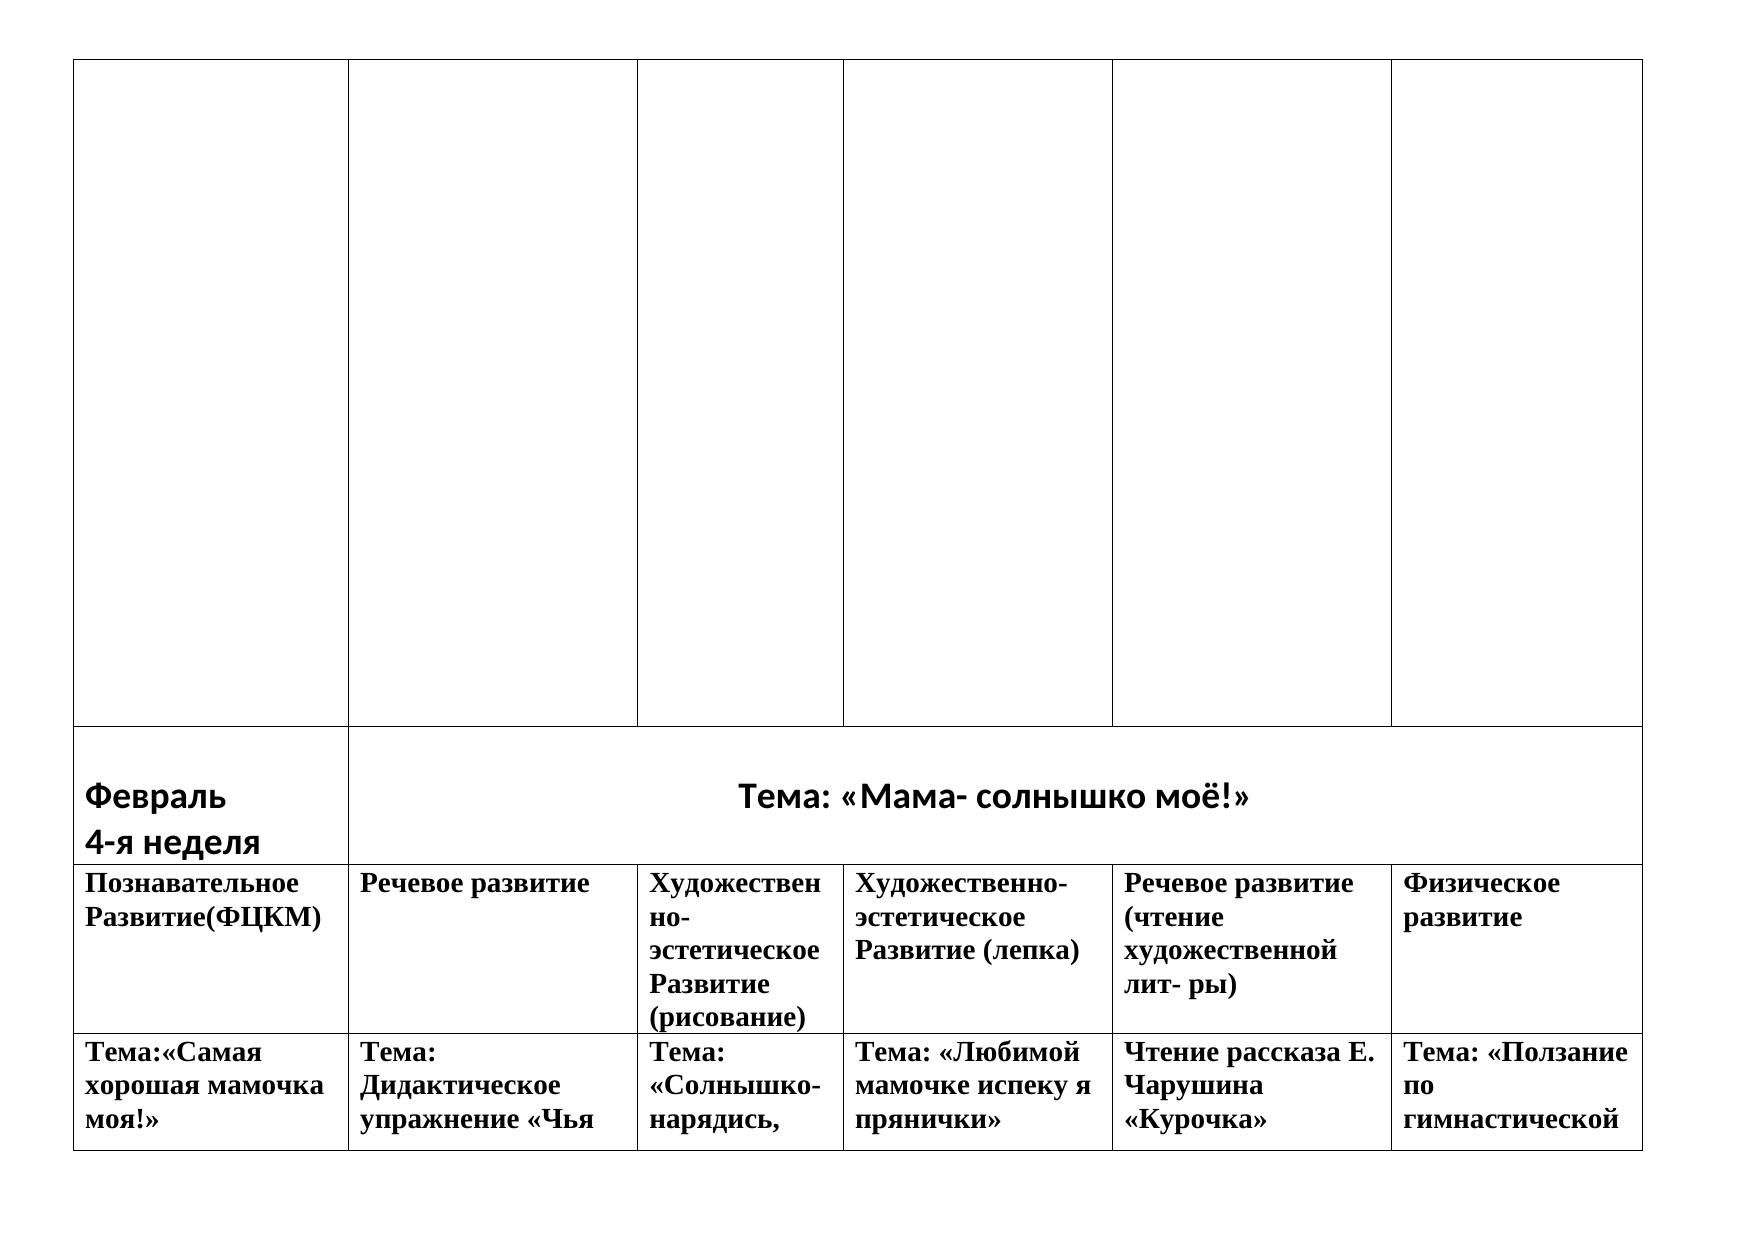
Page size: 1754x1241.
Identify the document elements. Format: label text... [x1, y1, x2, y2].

table_cell Познавательное Развитие(ФЦКМ) [74, 865, 348, 1033]
table_cell Тема: «Мама- солнышко моё!» [349, 727, 1642, 864]
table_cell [844, 60, 1112, 726]
table_cell Художественно- эстетическое Развитие (рисование) [638, 865, 843, 1033]
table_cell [638, 60, 843, 726]
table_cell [1392, 60, 1642, 726]
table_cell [349, 60, 637, 726]
table_cell Художественно- эстетическое Развитие (лепка) [844, 865, 1112, 1033]
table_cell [638, 1034, 843, 1150]
table_cell Февраль 4-я неделя [74, 727, 348, 864]
table_cell Речевое развитие (чтение художественной лит- ры) [1113, 865, 1391, 1033]
table_cell Физическое развитие [1392, 865, 1642, 1033]
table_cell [349, 1034, 637, 1150]
table_cell Речевое развитие [349, 865, 637, 1033]
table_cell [1113, 60, 1391, 726]
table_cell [74, 60, 348, 726]
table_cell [74, 1034, 348, 1150]
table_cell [1392, 1034, 1642, 1150]
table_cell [844, 1034, 1112, 1150]
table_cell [1113, 1034, 1391, 1150]
